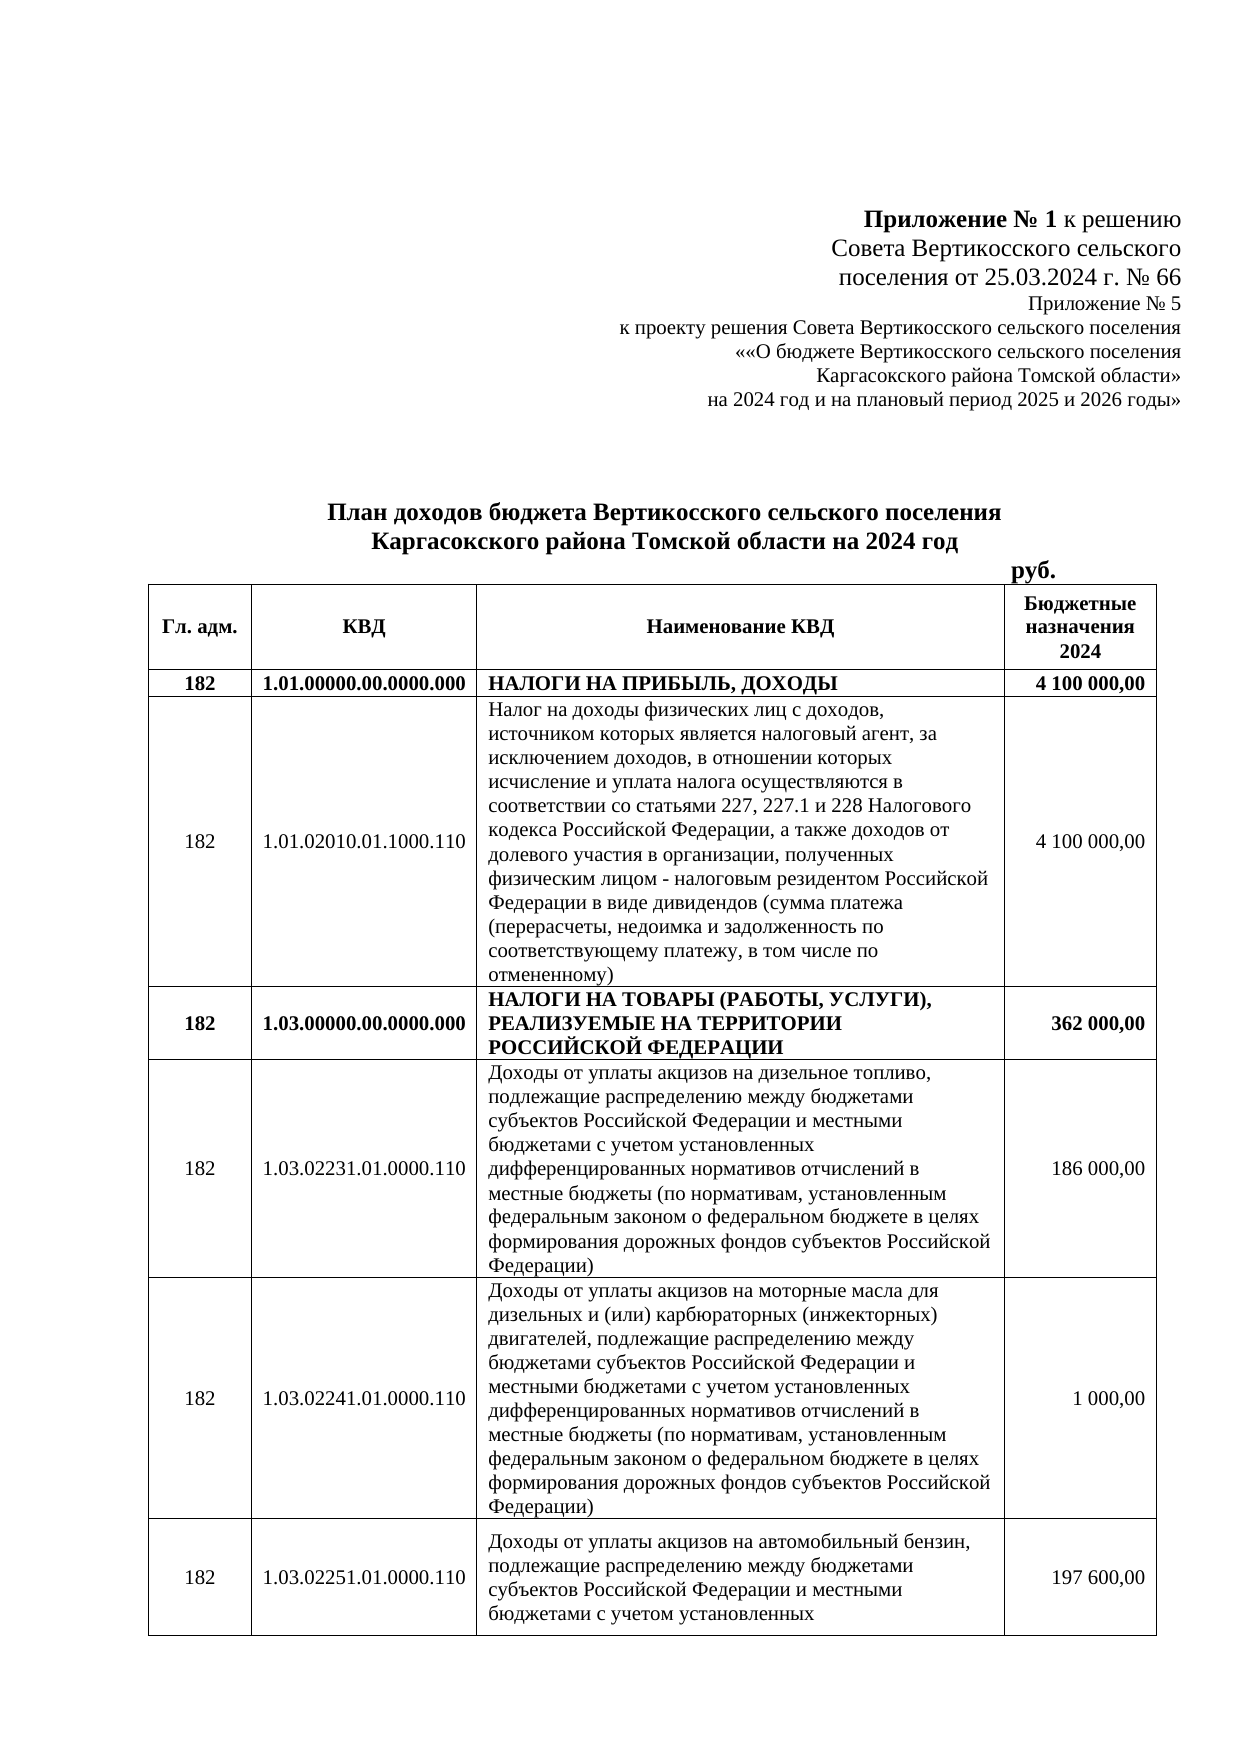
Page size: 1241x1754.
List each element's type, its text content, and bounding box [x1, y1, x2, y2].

text Каргасокского района Томской области» [148, 363, 1181, 387]
text Приложение № 5 [148, 291, 1181, 315]
text План доходов бюджета Вертикосского сельского поселения [148, 497, 1181, 526]
table_header Наименование КВД [477, 585, 1004, 668]
table_cell 182 [149, 1060, 251, 1277]
table_cell 1.03.02231.01.0000.110 [252, 1060, 476, 1277]
text на 2024 год и на плановый период 2025 и 2026 годы» [148, 387, 1181, 411]
text Совета Вертикосского сельского [148, 233, 1181, 262]
table_cell 1.03.00000.00.0000.000 [252, 987, 476, 1059]
table_cell 1.03.02241.01.0000.110 [252, 1278, 476, 1518]
table_cell 186 000,00 [1005, 1060, 1156, 1277]
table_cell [477, 1519, 1004, 1635]
table_cell 1.01.00000.00.0000.000 [252, 670, 476, 696]
table_cell НАЛОГИ НА ТОВАРЫ (РАБОТЫ, УСЛУГИ), РЕАЛИЗУЕМЫЕ НА ТЕРРИТОРИИ РОССИЙСКОЙ ФЕДЕРАЦИИ [477, 987, 1004, 1059]
table_header Гл. адм. [149, 585, 251, 668]
text к проекту решения Совета Вертикосского сельского поселения [148, 315, 1181, 339]
table_cell 197 600,00 [1005, 1519, 1156, 1635]
text Каргасокского района Томской области на 2024 год [148, 526, 1182, 555]
table_cell Доходы от уплаты акцизов на дизельное топливо, подлежащие распределению между бюджетами субъектов Российской Федерации и местными бюджетами с учетом установленных дифференцированных нормативов отчислений в местные бюджеты (по нормативам, установленным федеральным законом о федеральном бюджете в целях формирования дорожных фондов субъектов Российской Федерации) [477, 1060, 1004, 1277]
table_cell 182 [149, 697, 251, 986]
table_cell 1 000,00 [1005, 1278, 1156, 1518]
table_cell 182 [149, 1278, 251, 1518]
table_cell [252, 1519, 476, 1635]
table_cell 1.01.02010.01.1000.110 [252, 697, 476, 986]
table_header КВД [252, 585, 476, 668]
text ««О бюджете Вертикосского сельского поселения [148, 339, 1181, 363]
table_header Бюджетные назначения 2024 [1005, 585, 1156, 668]
table_cell 182 [149, 1519, 251, 1635]
text руб. [148, 555, 1182, 583]
table_cell Налог на доходы физических лиц с доходов, источником которых является налоговый агент, за исключением доходов, в отношении которых исчисление и уплата налога осуществляются в соответствии со статьями 227, 227.1 и 228 Налогового кодекса Российской Федерации, а также доходов от долевого участия в организации, полученных физическим лицом - налоговым резидентом Российской Федерации в виде дивидендов (сумма платежа (перерасчеты, недоимка и задолженность по соответствующему платежу, в том числе по отмененному) [477, 697, 1004, 986]
table_cell НАЛОГИ НА ПРИБЫЛЬ, ДОХОДЫ [477, 670, 1004, 696]
table_cell 182 [149, 987, 251, 1059]
table_cell 4 100 000,00 [1005, 670, 1156, 696]
text Приложение № 1 к решению [148, 204, 1181, 233]
table_cell Доходы от уплаты акцизов на моторные масла для дизельных и (или) карбюраторных (инжекторных) двигателей, подлежащие распределению между бюджетами субъектов Российской Федерации и местными бюджетами с учетом установленных дифференцированных нормативов отчислений в местные бюджеты (по нормативам, установленным федеральным законом о федеральном бюджете в целях формирования дорожных фондов субъектов Российской Федерации) [477, 1278, 1004, 1518]
table_cell 362 000,00 [1005, 987, 1156, 1059]
table_cell 182 [149, 670, 251, 696]
table_cell 4 100 000,00 [1005, 697, 1156, 986]
text поселения от 25.03.2024 г. № 66 [148, 262, 1181, 291]
